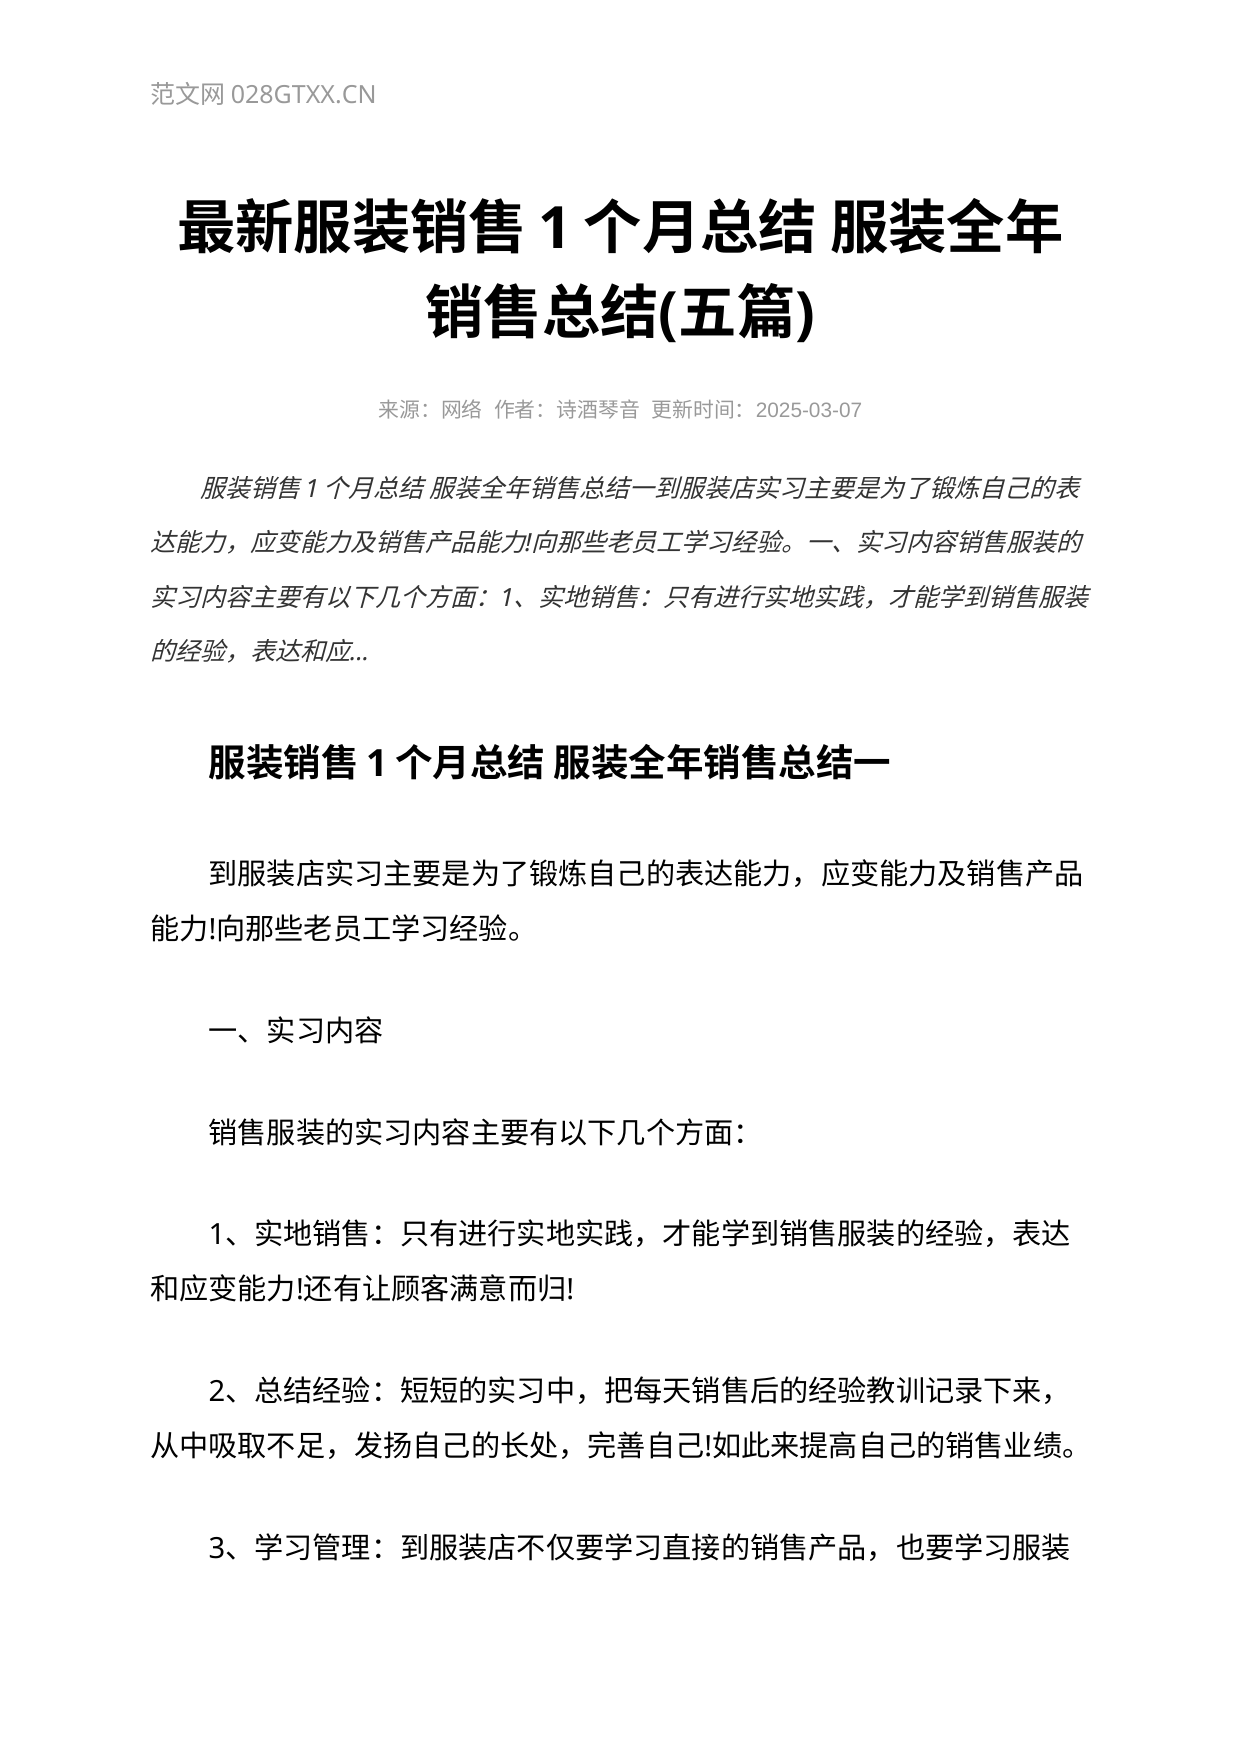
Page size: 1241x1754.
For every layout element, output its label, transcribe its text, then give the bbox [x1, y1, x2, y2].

text 2、总结经验：短短的实习中，把每天销售后的经验教训记录下来，从中吸取不足，发扬自己的长处，完善自己!如此来提高自己的销售业绩。 [150, 1368, 1090, 1465]
text 服装销售1个月总结 服装全年销售总结一到服装店实习主要是为了锻炼自己的表达能力，应变能力及销售产品能力!向那些老员工学习经验。一、实习内容销售服装的实习内容主要有以下几个方面：1、实地销售：只有进行实地实践，才能学到销售服装的经验，表达和应... [150, 468, 1090, 668]
text 销售服装的实习内容主要有以下几个方面： [150, 1109, 1090, 1151]
text 1、实地销售：只有进行实地实践，才能学到销售服装的经验，表达和应变能力!还有让顾客满意而归! [150, 1211, 1090, 1308]
text 到服装店实习主要是为了锻炼自己的表达能力，应变能力及销售产品能力!向那些老员工学习经验。 [150, 851, 1090, 948]
text 一、实习内容 [150, 1007, 1090, 1050]
subtitle 最新服装销售1个月总结 服装全年销售总结(五篇) [150, 181, 1090, 351]
text 服装销售1个月总结 服装全年销售总结一 [150, 733, 1090, 787]
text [150, 1525, 1090, 1567]
text 来源：网络 作者：诗酒琴音 更新时间：2025-03-07 [150, 398, 1090, 422]
